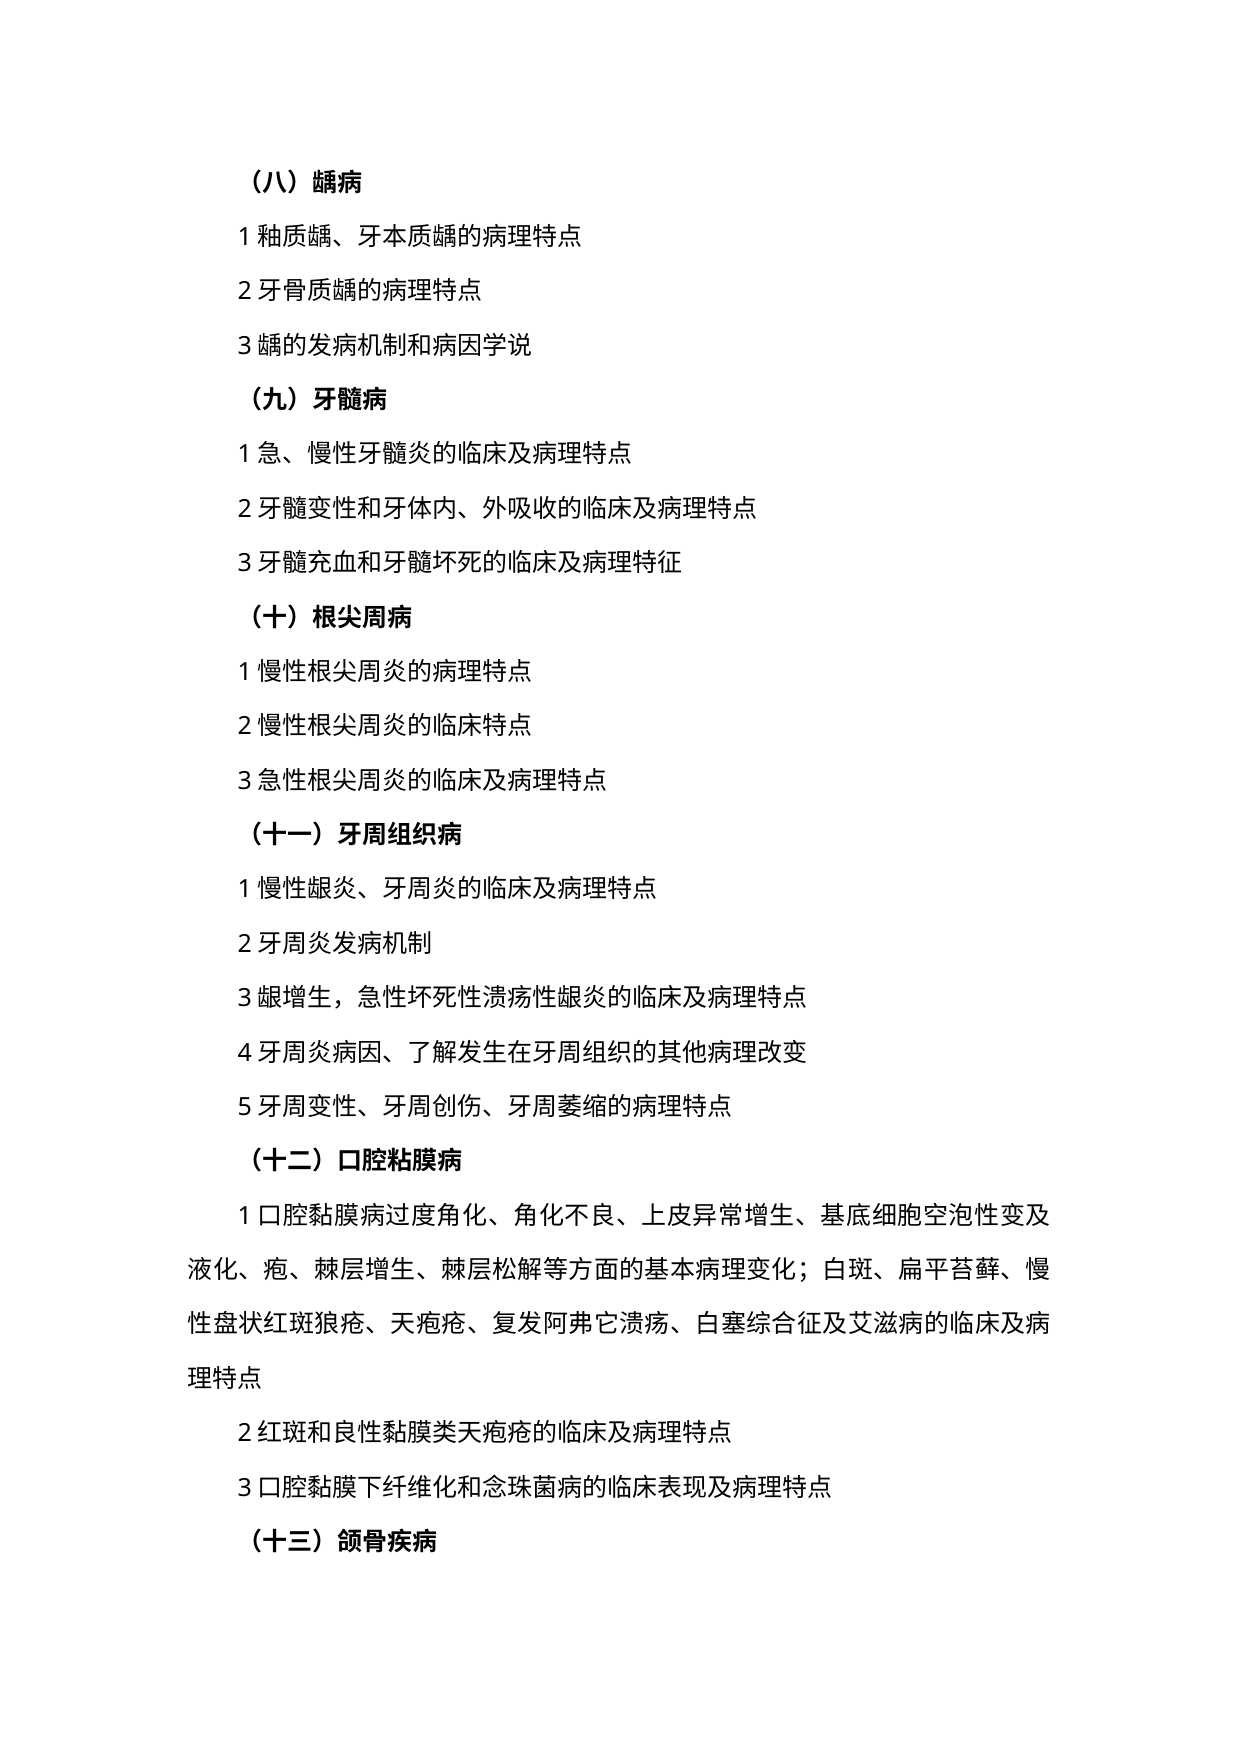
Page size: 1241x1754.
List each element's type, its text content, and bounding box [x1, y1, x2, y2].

text 5牙周变性、牙周创伤、牙周萎缩的病理特点 [187, 1086, 1053, 1123]
text 1慢性龈炎、牙周炎的临床及病理特点 [187, 869, 1053, 905]
text 3龋的发病机制和病因学说 [187, 325, 1053, 361]
text 4牙周炎病因、了解发生在牙周组织的其他病理改变 [187, 1032, 1053, 1068]
text （十二）口腔粘膜病 [187, 1141, 1053, 1177]
text 3龈增生，急性坏死性溃疡性龈炎的临床及病理特点 [187, 978, 1053, 1014]
text （十一）牙周组织病 [187, 814, 1053, 851]
text 1釉质龋、牙本质龋的病理特点 [187, 216, 1053, 253]
text 1口腔黏膜病过度角化、角化不良、上皮异常增生、基底细胞空泡性变及液化、疱、棘层增生、棘层松解等方面的基本病理变化；白斑、扁平苔藓、慢性盘状红斑狼疮、天疱疮、复发阿弗它溃疡、白塞综合征及艾滋病的临床及病理特点 [187, 1195, 1053, 1394]
text 2牙髓变性和牙体内、外吸收的临床及病理特点 [187, 488, 1053, 524]
text （十）根尖周病 [187, 597, 1053, 633]
text （十三）颌骨疾病 [187, 1521, 1053, 1558]
text 1慢性根尖周炎的病理特点 [187, 651, 1053, 688]
text 3牙髓充血和牙髓坏死的临床及病理特征 [187, 543, 1053, 579]
text 3口腔黏膜下纤维化和念珠菌病的临床表现及病理特点 [187, 1467, 1053, 1503]
text 1急、慢性牙髓炎的临床及病理特点 [187, 434, 1053, 470]
text 2红斑和良性黏膜类天疱疮的临床及病理特点 [187, 1413, 1053, 1449]
text （八）龋病 [187, 162, 1053, 198]
text 2牙周炎发病机制 [187, 923, 1053, 959]
text （九）牙髓病 [187, 379, 1053, 416]
text 3急性根尖周炎的临床及病理特点 [187, 760, 1053, 796]
text 2慢性根尖周炎的临床特点 [187, 706, 1053, 742]
text 2牙骨质龋的病理特点 [187, 271, 1053, 307]
